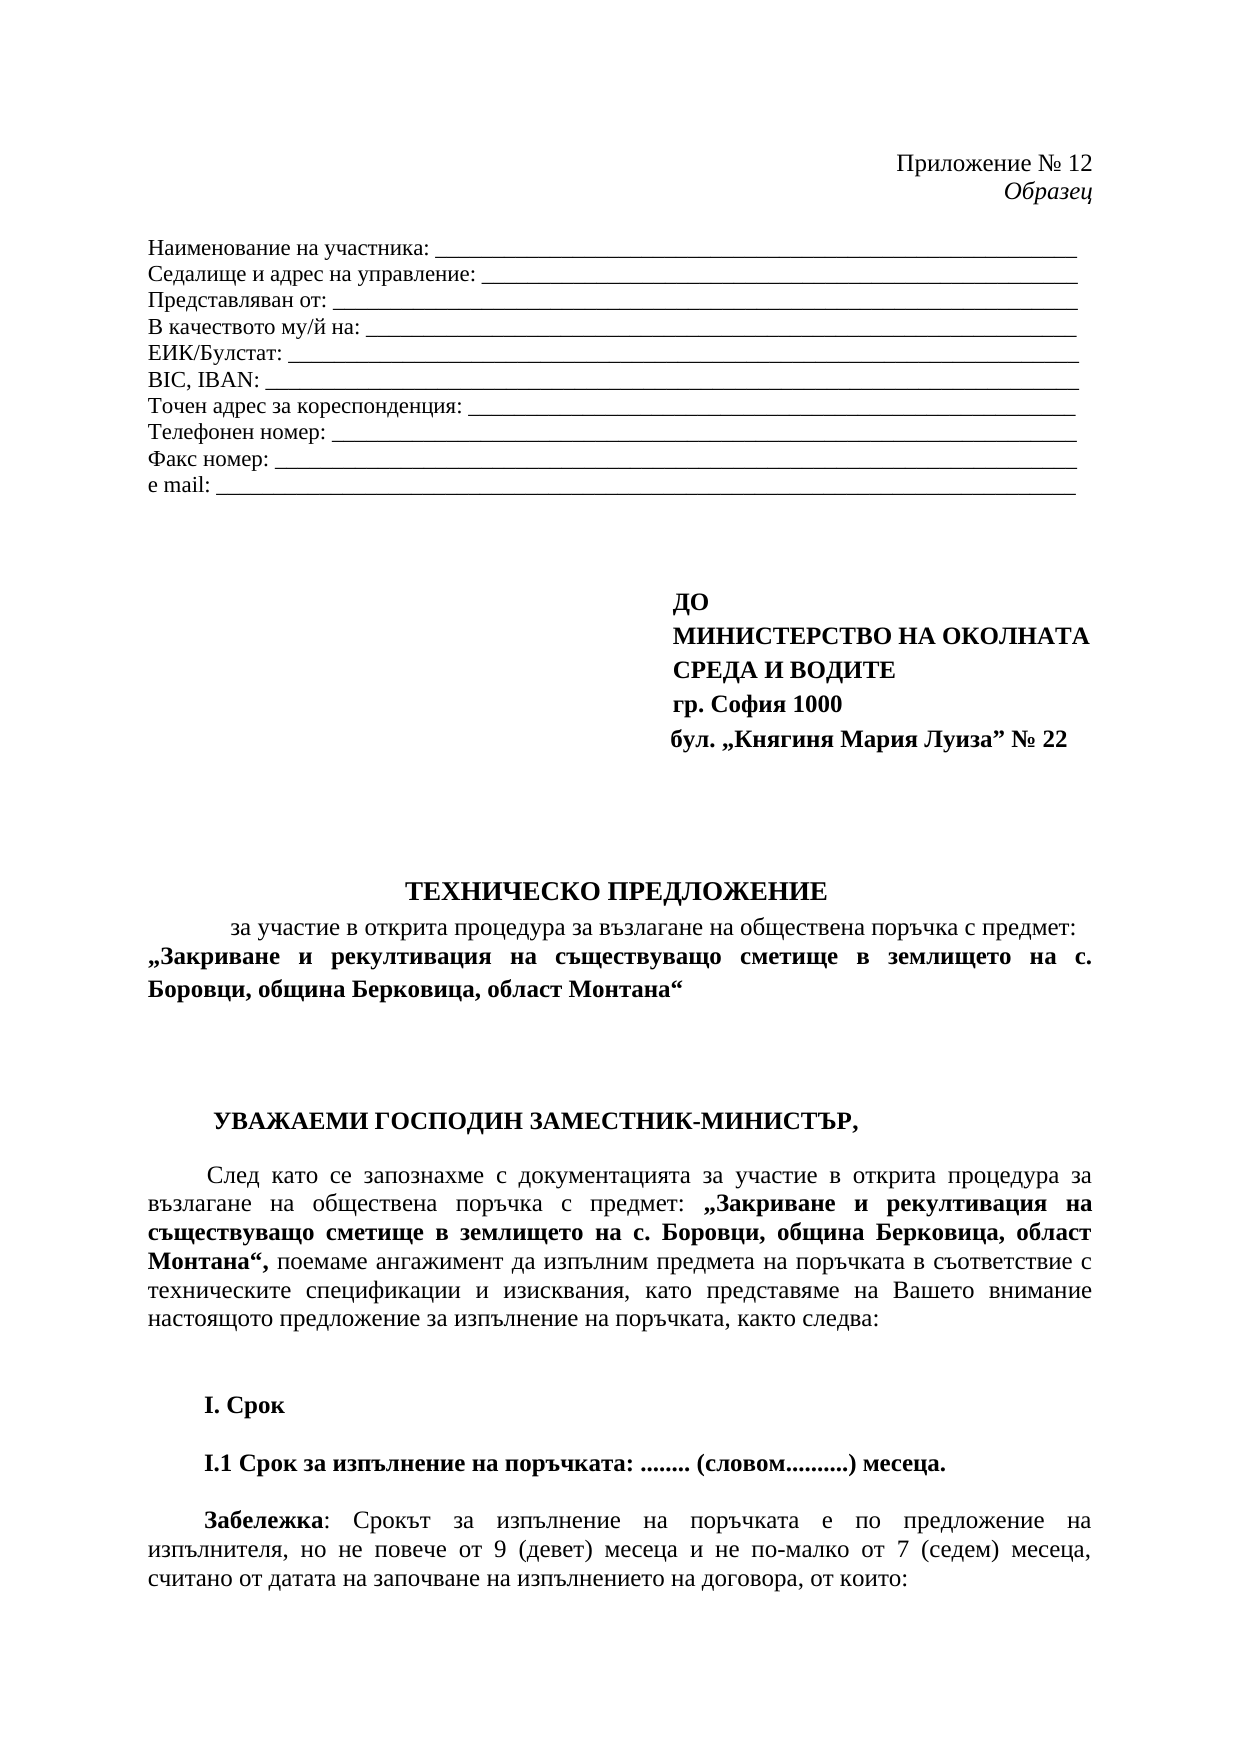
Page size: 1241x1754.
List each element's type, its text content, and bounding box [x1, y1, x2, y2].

text Факс номер: ______________________________________________________________________ [148, 445, 1093, 471]
text Телефонен номер: _________________________________________________________________ [148, 418, 1093, 445]
text BIC, IBAN: _______________________________________________________________________ [148, 366, 1093, 392]
text I. Срок [148, 1390, 1101, 1419]
text СРЕДА И ВОДИТЕ [598, 655, 1093, 684]
text гр. София 1000 [598, 689, 1093, 718]
text бул. „Княгиня Мария Луиза” № 22 [148, 724, 1093, 753]
text МИНИСТЕРСТВО НА ОКОЛНАТА [598, 621, 1093, 650]
text УВАЖАЕМИ ГОСПОДИН ЗАМЕСТНИК-МИНИСТЪР, [148, 1106, 1093, 1134]
text „Закриване и рекултивация на съществуващо сметище в землището на с. Боровци, община Берковица, област Монтана“ [148, 941, 1093, 1003]
text Приложение № 12 [148, 148, 1093, 176]
text Наименование на участника: ________________________________________________________ [148, 234, 1093, 260]
text Образец [148, 176, 1093, 205]
text за участие в открита процедура за възлагане на обществена поръчка с предмет: [221, 912, 1085, 941]
text I.1 Срок за изпълнение на поръчката: ........ (словом..........) месеца. [204, 1448, 1101, 1476]
text ТЕХНИЧЕСКО ПРЕДЛОЖЕНИЕ [148, 875, 1085, 906]
text Представляван от: _________________________________________________________________ [148, 287, 1093, 313]
text ЕИК/Булстат: _____________________________________________________________________ [148, 339, 1093, 366]
text ДО [673, 587, 1093, 616]
text Точен адрес за кореспонденция: _____________________________________________________ [148, 392, 1093, 418]
text e mail: ___________________________________________________________________________ [148, 471, 1093, 497]
text Забележка: Срокът за изпълнение на поръчката е по предложение на изпълнителя, но не повече от 9 (девет) месеца и не по-малко от 7 (седем) месеца, считано от датата на започване на изпълнението на договора, от които: [148, 1505, 1093, 1591]
text Седалище и адрес на управление: ____________________________________________________ [148, 260, 1093, 287]
text След като се запознахме с документацията за участие в открита процедура за възлагане на обществена поръчка с предмет: „Закриване и рекултивация на съществуващо сметище в землището на с. Боровци, община Берковица, област Монтана“, поемаме ангажимент да изпълним предмета на поръчката в съответствие с техническите спецификации и изисквания, като представяме на Вашето внимание настоящото предложение за изпълнение на поръчката, както следва: [148, 1160, 1093, 1332]
text В качеството му/й на: ______________________________________________________________ [148, 313, 1093, 339]
